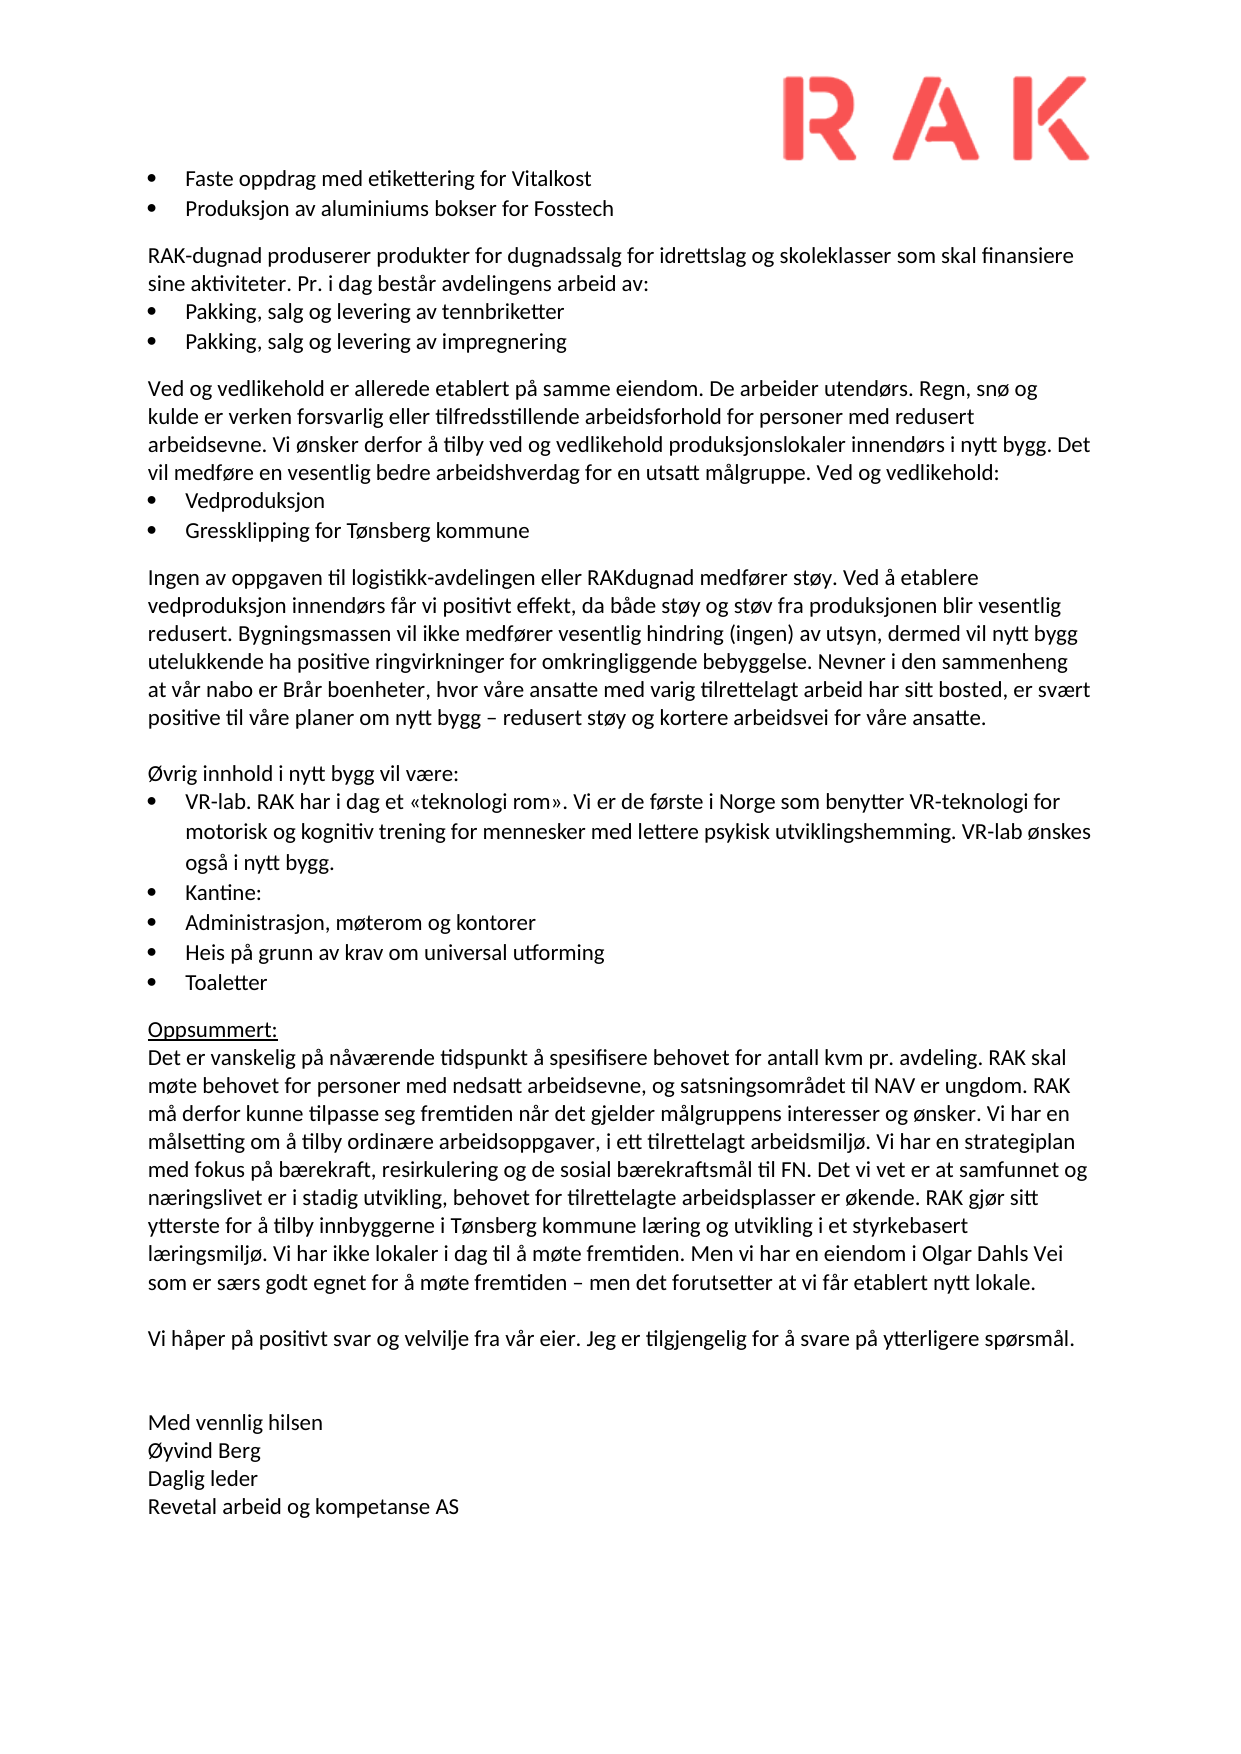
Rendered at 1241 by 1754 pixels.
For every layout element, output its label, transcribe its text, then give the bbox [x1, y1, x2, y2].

list Pakking, salg og levering av tennbriketter [148, 297, 1093, 325]
list Kantine: [148, 878, 1093, 906]
text Det er vanskelig på nåværende tidspunkt å spesifisere behovet for antall kvm pr. avdeling. RAK skal møte behovet for personer med nedsatt arbeidsevne, og satsningsområdet til NAV er ungdom. RAK må derfor kunne tilpasse seg fremtiden når det gjelder målgruppens interesser og ønsker. Vi har en målsetting om å tilby ordinære arbeidsoppgaver, i ett tilrettelagt arbeidsmiljø. Vi har en strategiplan med fokus på bærekraft, resirkulering og de sosial bærekraftsmål til FN. Det vi vet er at samfunnet og næringslivet er i stadig utvikling, behovet for tilrettelagte arbeidsplasser er økende. RAK gjør sitt ytterste for å tilby innbyggerne i Tønsberg kommune læring og utvikling i et styrkebasert læringsmiljø. Vi har ikke lokaler i dag til å møte fremtiden. Men vi har en eiendom i Olgar Dahls Vei som er særs godt egnet for å møte fremtiden – men det forutsetter at vi får etablert nytt lokale. [148, 1043, 1093, 1296]
text Ved og vedlikehold er allerede etablert på samme eiendom. De arbeider utendørs. Regn, snø og kulde er verken forsvarlig eller tilfredsstillende arbeidsforhold for personer med redusert arbeidsevne. Vi ønsker derfor å tilby ved og vedlikehold produksjonslokaler innendørs i nytt bygg. Det vil medføre en vesentlig bedre arbeidshverdag for en utsatt målgruppe. Ved og vedlikehold: [148, 374, 1093, 486]
list Heis på grunn av krav om universal utforming [148, 938, 1093, 966]
list Pakking, salg og levering av impregnering [148, 327, 1093, 355]
list Produksjon av aluminiums bokser for Fosstech [148, 194, 1093, 222]
list Vedproduksjon [148, 486, 1093, 514]
text Øyvind Berg [148, 1436, 1093, 1464]
text Med vennlig hilsen [148, 1408, 1093, 1436]
picture [780, 73, 1093, 164]
list Gressklipping for Tønsberg kommune [148, 516, 1093, 544]
text Ingen av oppgaven til logistikk-avdelingen eller RAKdugnad medfører støy. Ved å etablere vedproduksjon innendørs får vi positivt effekt, da både støy og støv fra produksjonen blir vesentlig redusert. Bygningsmassen vil ikke medfører vesentlig hindring (ingen) av utsyn, dermed vil nytt bygg utelukkende ha positive ringvirkninger for omkringliggende bebyggelse. Nevner i den sammenheng at vår nabo er Brår boenheter, hvor våre ansatte med varig tilrettelagt arbeid har sitt bosted, er svært positive til våre planer om nytt bygg – redusert støy og kortere arbeidsvei for våre ansatte. [148, 563, 1093, 731]
text RAK-dugnad produserer produkter for dugnadssalg for idrettslag og skoleklasser som skal finansiere sine aktiviteter. Pr. i dag består avdelingens arbeid av: [148, 241, 1093, 297]
text Øvrig innhold i nytt bygg vil være: [148, 759, 1093, 787]
list Faste oppdrag med etikettering for Vitalkost [148, 164, 1093, 192]
text Revetal arbeid og kompetanse AS [148, 1492, 1093, 1520]
text Vi håper på positivt svar og velvilje fra vår eier. Jeg er tilgjengelig for å svare på ytterligere spørsmål. [148, 1324, 1093, 1352]
text Oppsummert: [148, 1015, 1093, 1043]
list Administrasjon, møterom og kontorer [148, 908, 1093, 936]
list VR-lab. RAK har i dag et «teknologi rom». Vi er de første i Norge som benytter VR-teknologi for motorisk og kognitiv trening for mennesker med lettere psykisk utviklingshemming. VR-lab ønskes også i nytt bygg. [148, 787, 1093, 876]
text Daglig leder [148, 1464, 1093, 1492]
list Toaletter [148, 968, 1093, 997]
